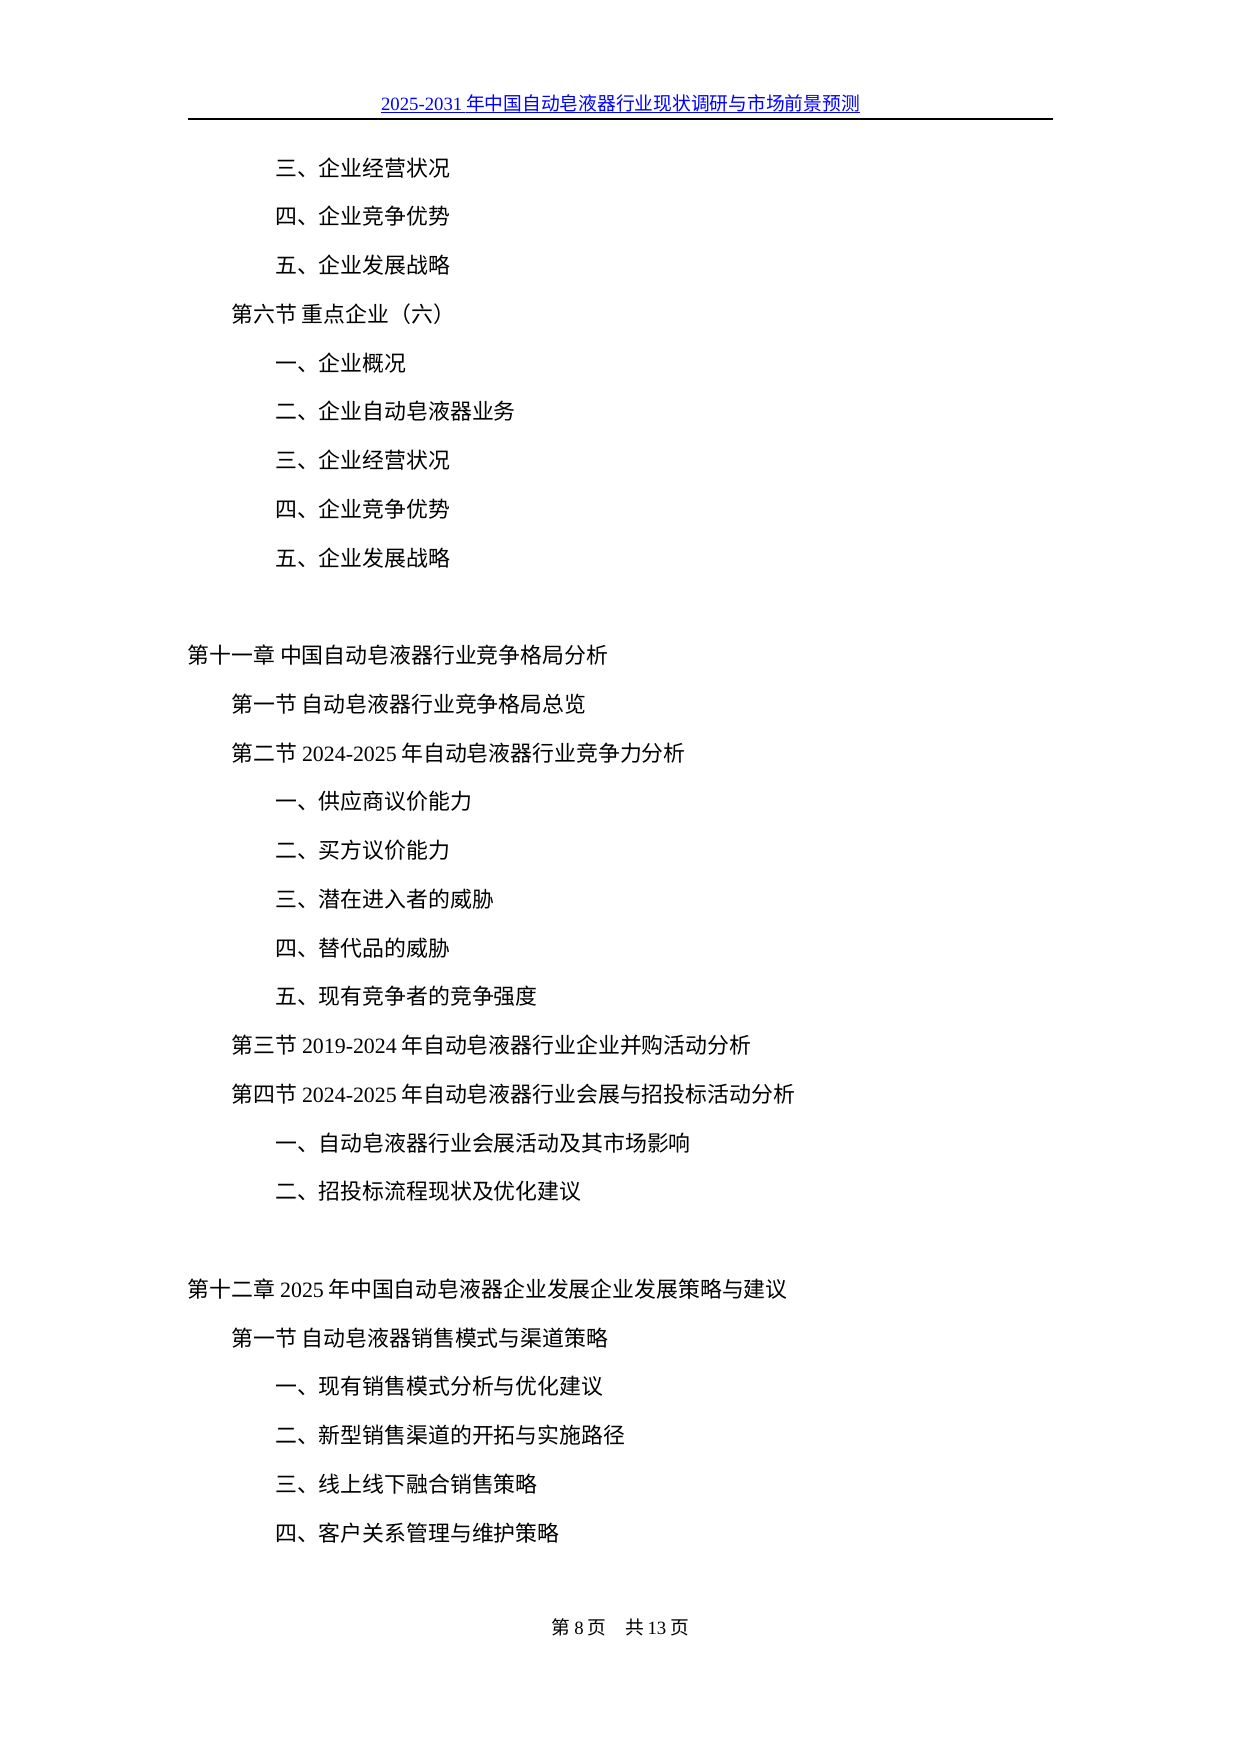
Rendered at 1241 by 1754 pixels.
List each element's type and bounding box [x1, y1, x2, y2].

text [187, 150, 1053, 1548]
